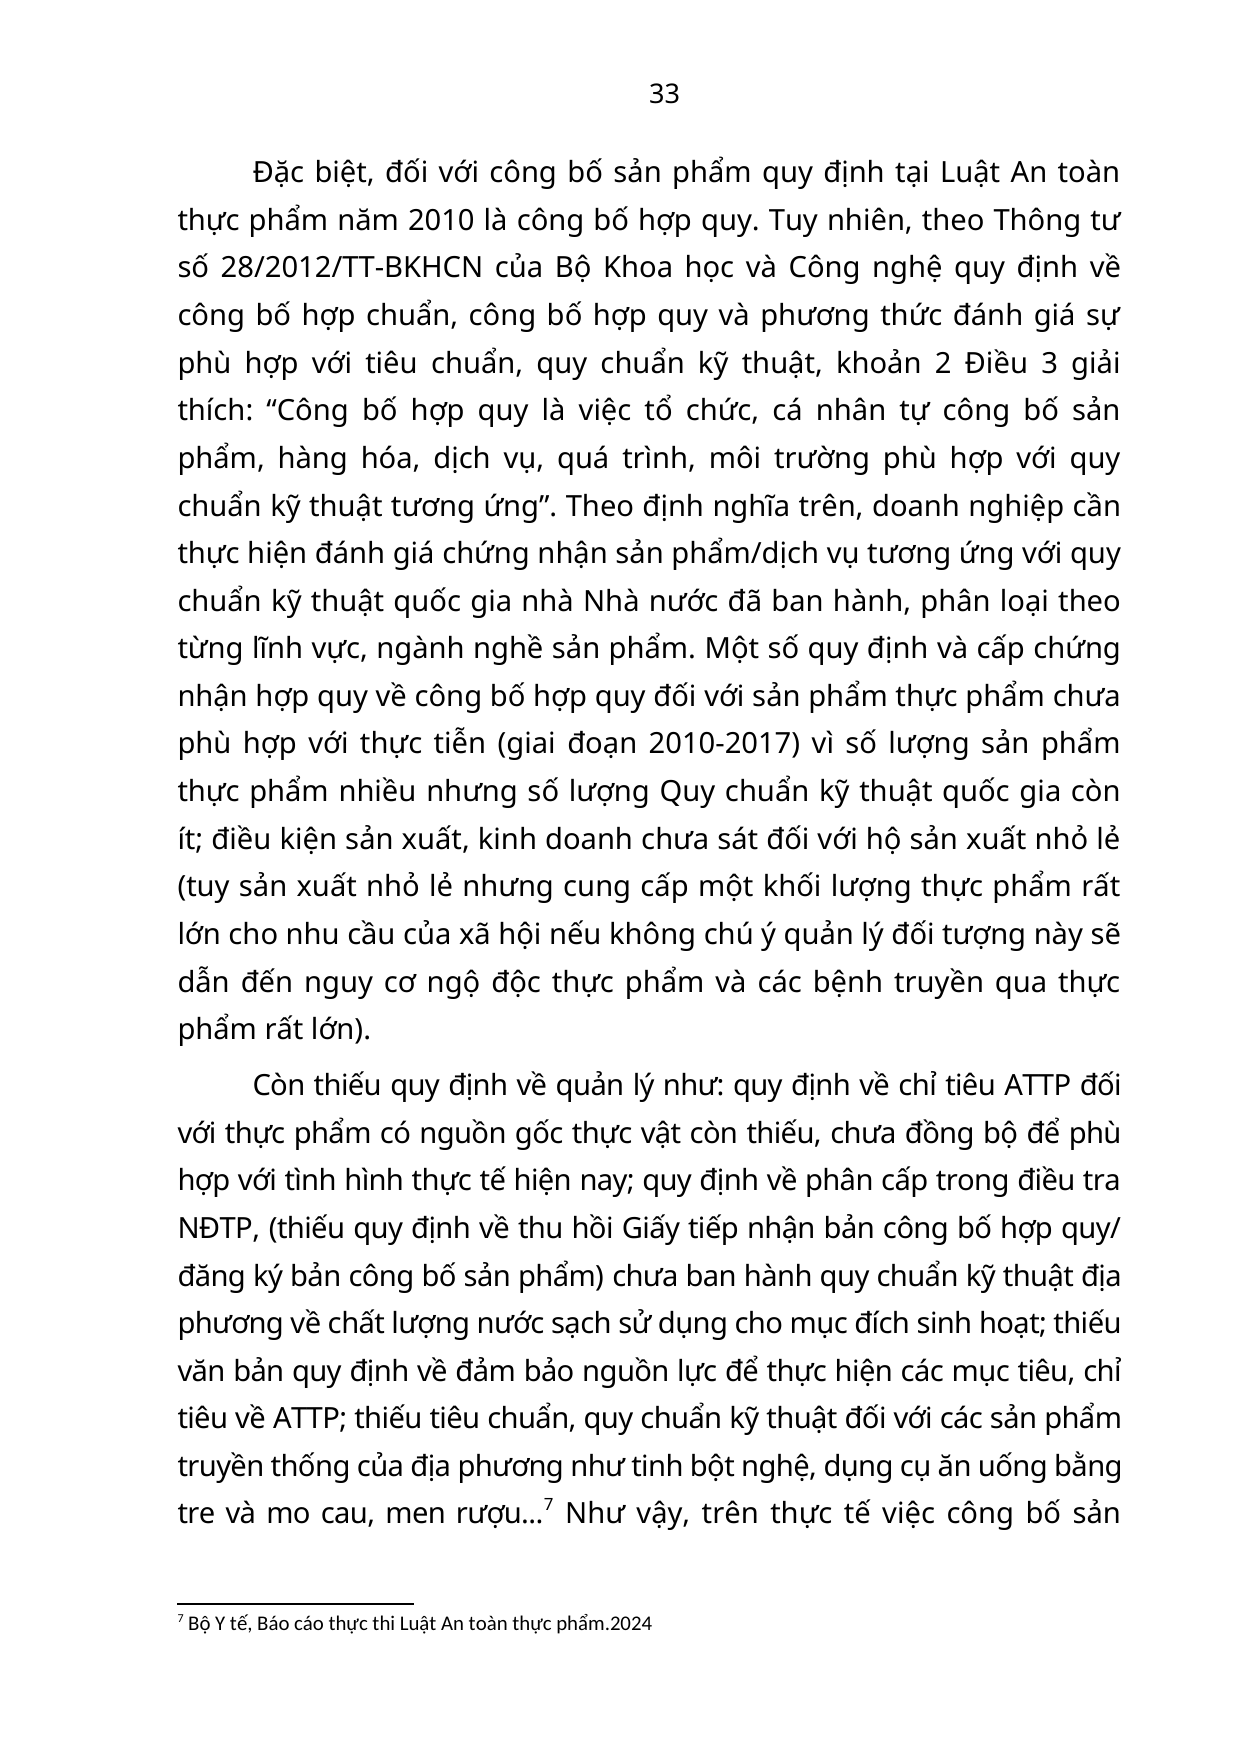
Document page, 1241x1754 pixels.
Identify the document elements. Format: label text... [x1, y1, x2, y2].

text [177, 1064, 1122, 1532]
text Đặc biệt, đối với công bố sản phẩm quy định tại Luật An toàn thực phẩm năm 2010 là công bố hợp quy. Tuy nhiên, theo Thông tư số 28/2012/TT-BKHCN của Bộ Khoa học và Công nghệ quy định về công bố hợp chuẩn, công bố hợp quy và phương thức đánh giá sự phù hợp với tiêu chuẩn, quy chuẩn kỹ thuật, khoản 2 Điều 3 giải thích: “Công bố hợp quy là việc tổ chức, cá nhân tự công bố sản phẩm, hàng hóa, dịch vụ, quá trình, môi trường phù hợp với quy chuẩn kỹ thuật tương ứng”. Theo định nghĩa trên, doanh nghiệp cần thực hiện đánh giá chứng nhận sản phẩm/dịch vụ tương ứng với quy chuẩn kỹ thuật quốc gia nhà Nhà nước đã ban hành, phân loại theo từng lĩnh vực, ngành nghề sản phẩm. Một số quy định và cấp chứng nhận hợp quy về công bố hợp quy đối với sản phẩm thực phẩm chưa phù hợp với thực tiễn (giai đoạn 2010-2017) vì số lượng sản phẩm thực phẩm nhiều nhưng số lượng Quy chuẩn kỹ thuật quốc gia còn ít; điều kiện sản xuất, kinh doanh chưa sát đối với hộ sản xuất nhỏ lẻ (tuy sản xuất nhỏ lẻ nhưng cung cấp một khối lượng thực phẩm rất lớn cho nhu cầu của xã hội nếu không chú ý quản lý đối tượng này sẽ dẫn đến nguy cơ ngộ độc thực phẩm và các bệnh truyền qua thực phẩm rất lớn). [177, 152, 1122, 1048]
